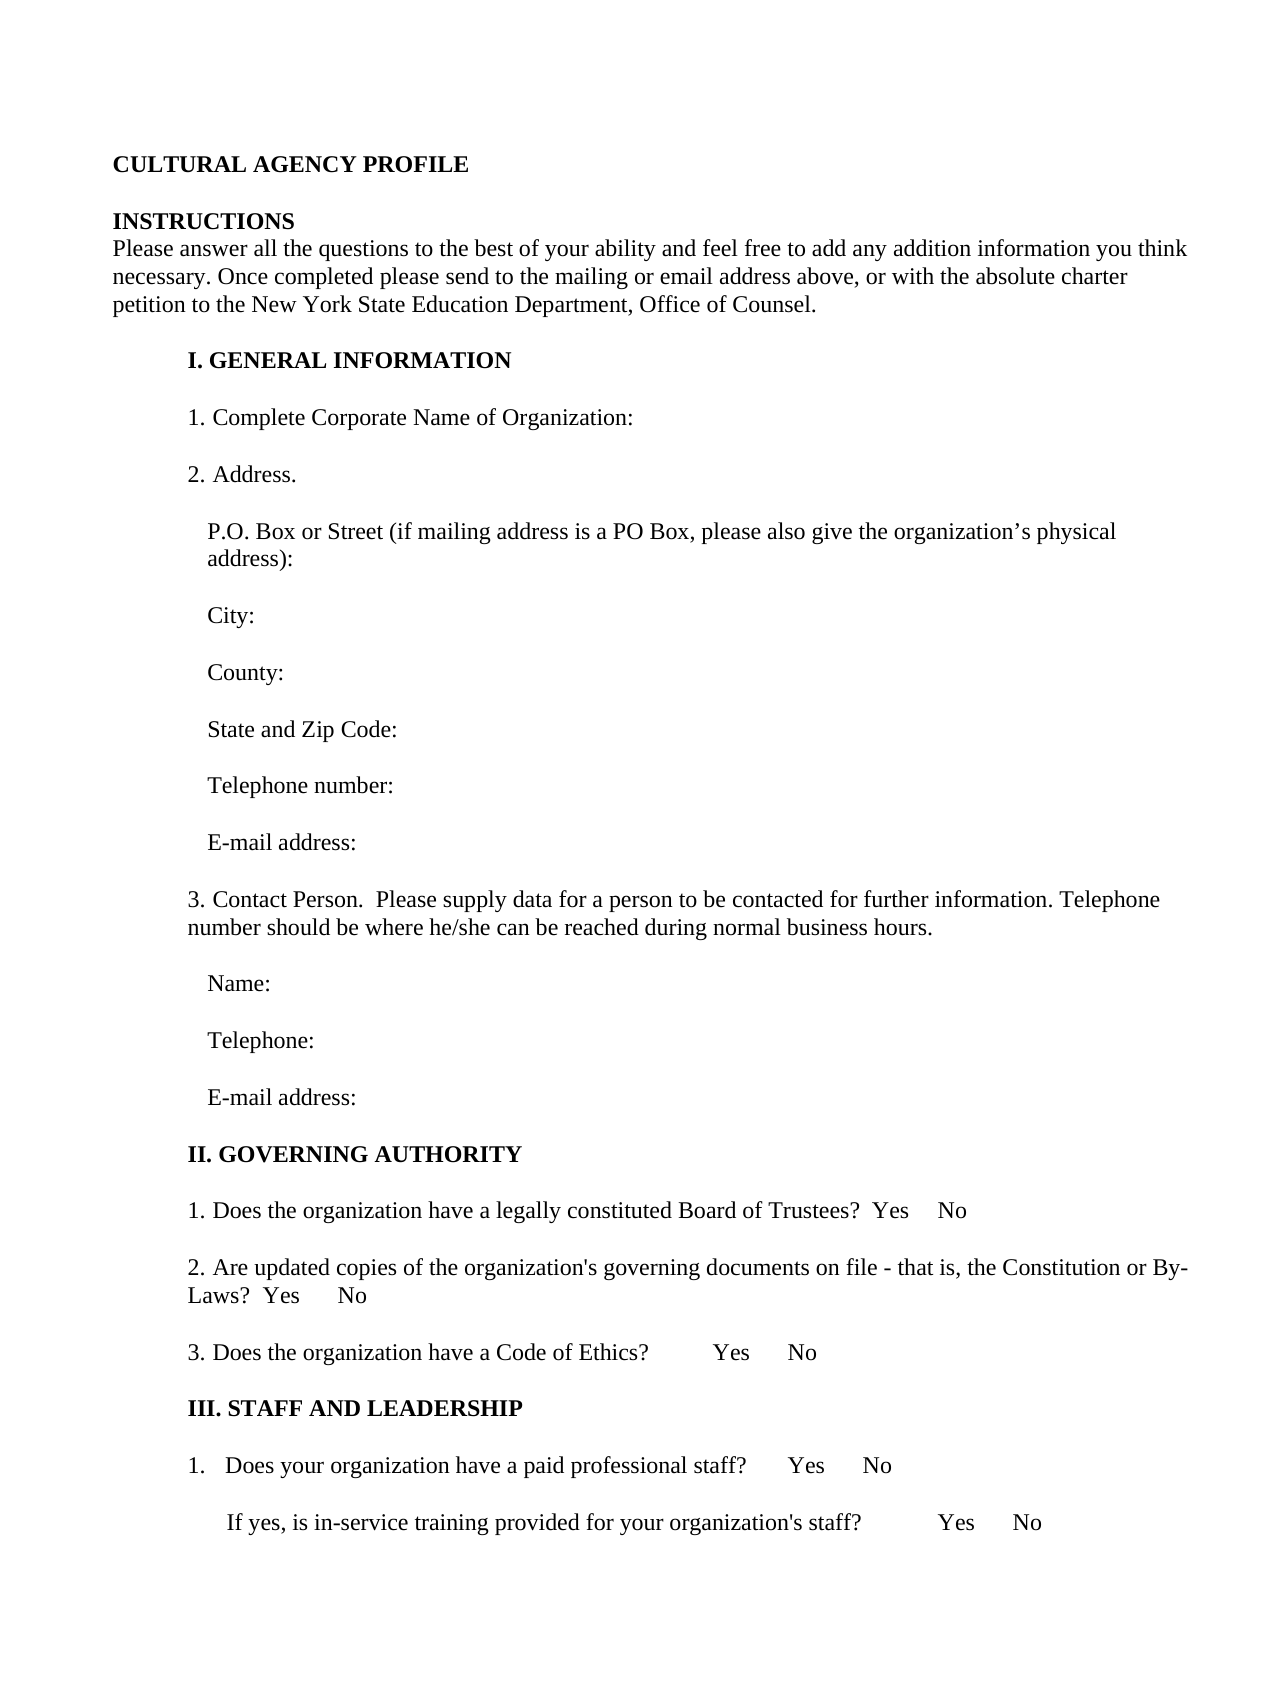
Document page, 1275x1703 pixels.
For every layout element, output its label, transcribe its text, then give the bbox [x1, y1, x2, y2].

text Telephone: [207, 1026, 1200, 1054]
text Please answer all the questions to the best of your ability and feel free to add any addition information you think necessary. Once completed please send to the mailing or email address above, or with the absolute charter petition to the New York State Education Department, Office of Counsel. [112, 234, 1200, 317]
text 1. Complete Corporate Name of Organization: [187, 403, 1200, 431]
text 3. Contact Person. Please supply data for a person to be contacted for further information. Telephone number should be where he/she can be reached during normal business hours. [187, 885, 1200, 940]
text III. STAFF AND LEADERSHIP [187, 1394, 1200, 1422]
text If yes, is in-service training provided for your organization's staff? Yes No [207, 1508, 1200, 1535]
text Name: [207, 969, 1200, 997]
text City: [207, 601, 1200, 629]
text 1. Does the organization have a legally constituted Board of Trustees? Yes No [187, 1196, 1200, 1224]
text INSTRUCTIONS [112, 207, 1200, 234]
text CULTURAL AGENCY PROFILE [112, 150, 1200, 178]
text 2. Address. [187, 460, 1200, 487]
text 2. Are updated copies of the organization's governing documents on file - that is, the Constitution or By-Laws? Yes No [187, 1253, 1200, 1308]
text County: [207, 658, 1200, 685]
text Telephone number: [207, 771, 1200, 799]
text I. GENERAL INFORMATION [187, 346, 1200, 374]
list Does your organization have a paid professional staff? Yes No [187, 1451, 1200, 1479]
text P.O. Box or Street (if mailing address is a PO Box, please also give the organization’s physical address): [207, 517, 1200, 572]
text E-mail address: [207, 1083, 1200, 1110]
text State and Zip Code: [207, 714, 1200, 742]
text II. GOVERNING AUTHORITY [187, 1139, 1200, 1167]
text 3. Does the organization have a Code of Ethics? Yes No [187, 1337, 1200, 1365]
text E-mail address: [207, 828, 1200, 856]
